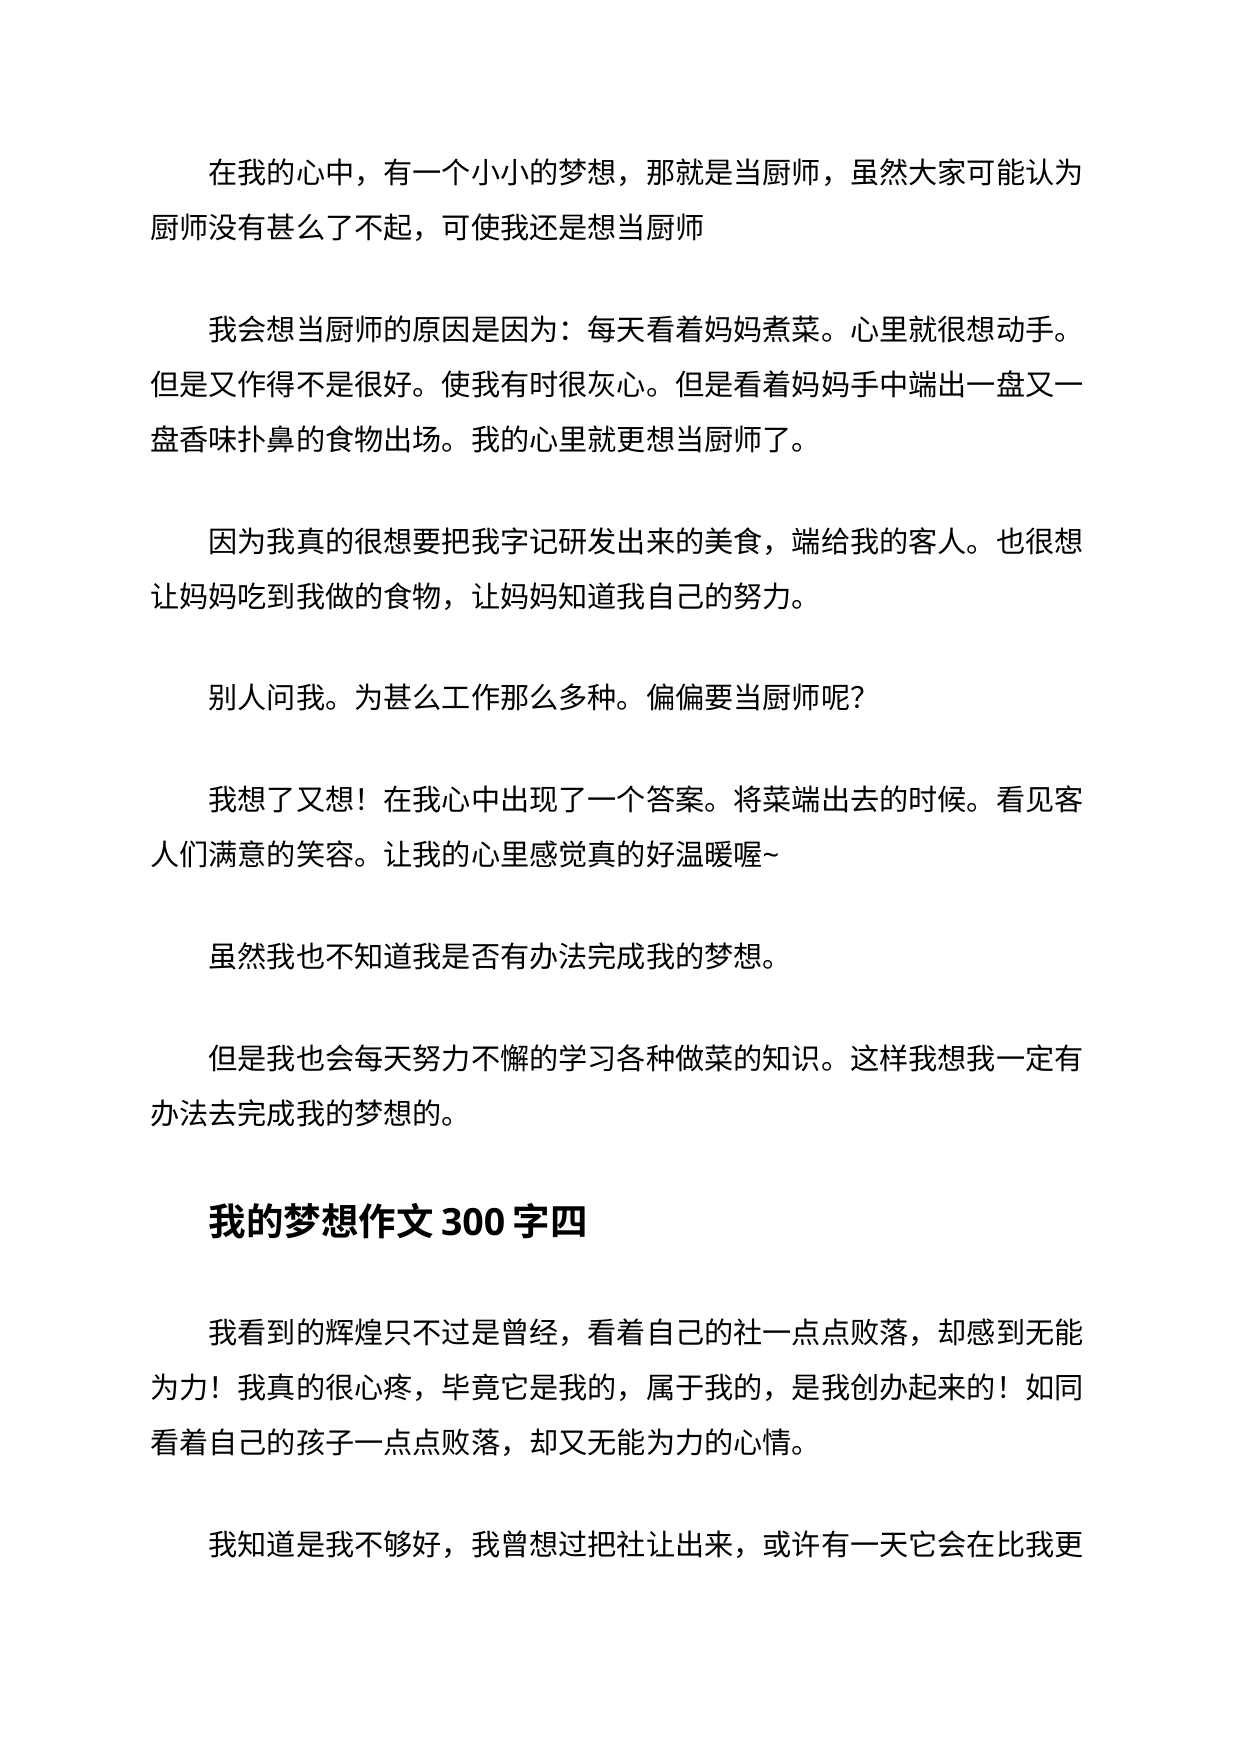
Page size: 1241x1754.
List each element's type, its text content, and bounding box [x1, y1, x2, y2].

text 在我的心中，有一个小小的梦想，那就是当厨师，虽然大家可能认为厨师没有甚么了不起，可使我还是想当厨师 [150, 150, 1090, 247]
text 我会想当厨师的原因是因为：每天看着妈妈煮菜。心里就很想动手。但是又作得不是很好。使我有时很灰心。但是看着妈妈手中端出一盘又一盘香味扑鼻的食物出场。我的心里就更想当厨师了。 [150, 307, 1090, 459]
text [150, 1521, 1090, 1563]
text 但是我也会每天努力不懈的学习各种做菜的知识。这样我想我一定有办法去完成我的梦想的。 [150, 1035, 1090, 1132]
text 别人问我。为甚么工作那么多种。偏偏要当厨师呢？ [150, 675, 1090, 717]
text 我看到的辉煌只不过是曾经，看着自己的社一点点败落，却感到无能为力！我真的很心疼，毕竟它是我的，属于我的，是我创办起来的！如同看着自己的孩子一点点败落，却又无能为力的心情。 [150, 1309, 1090, 1462]
text 我想了又想！在我心中出现了一个答案。将菜端出去的时候。看见客人们满意的笑容。让我的心里感觉真的好温暖喔~ [150, 777, 1090, 874]
text 我的梦想作文300字四 [150, 1192, 1090, 1246]
text 虽然我也不知道我是否有办法完成我的梦想。 [150, 933, 1090, 976]
text 因为我真的很想要把我字记研发出来的美食，端给我的客人。也很想让妈妈吃到我做的食物，让妈妈知道我自己的努力。 [150, 518, 1090, 615]
